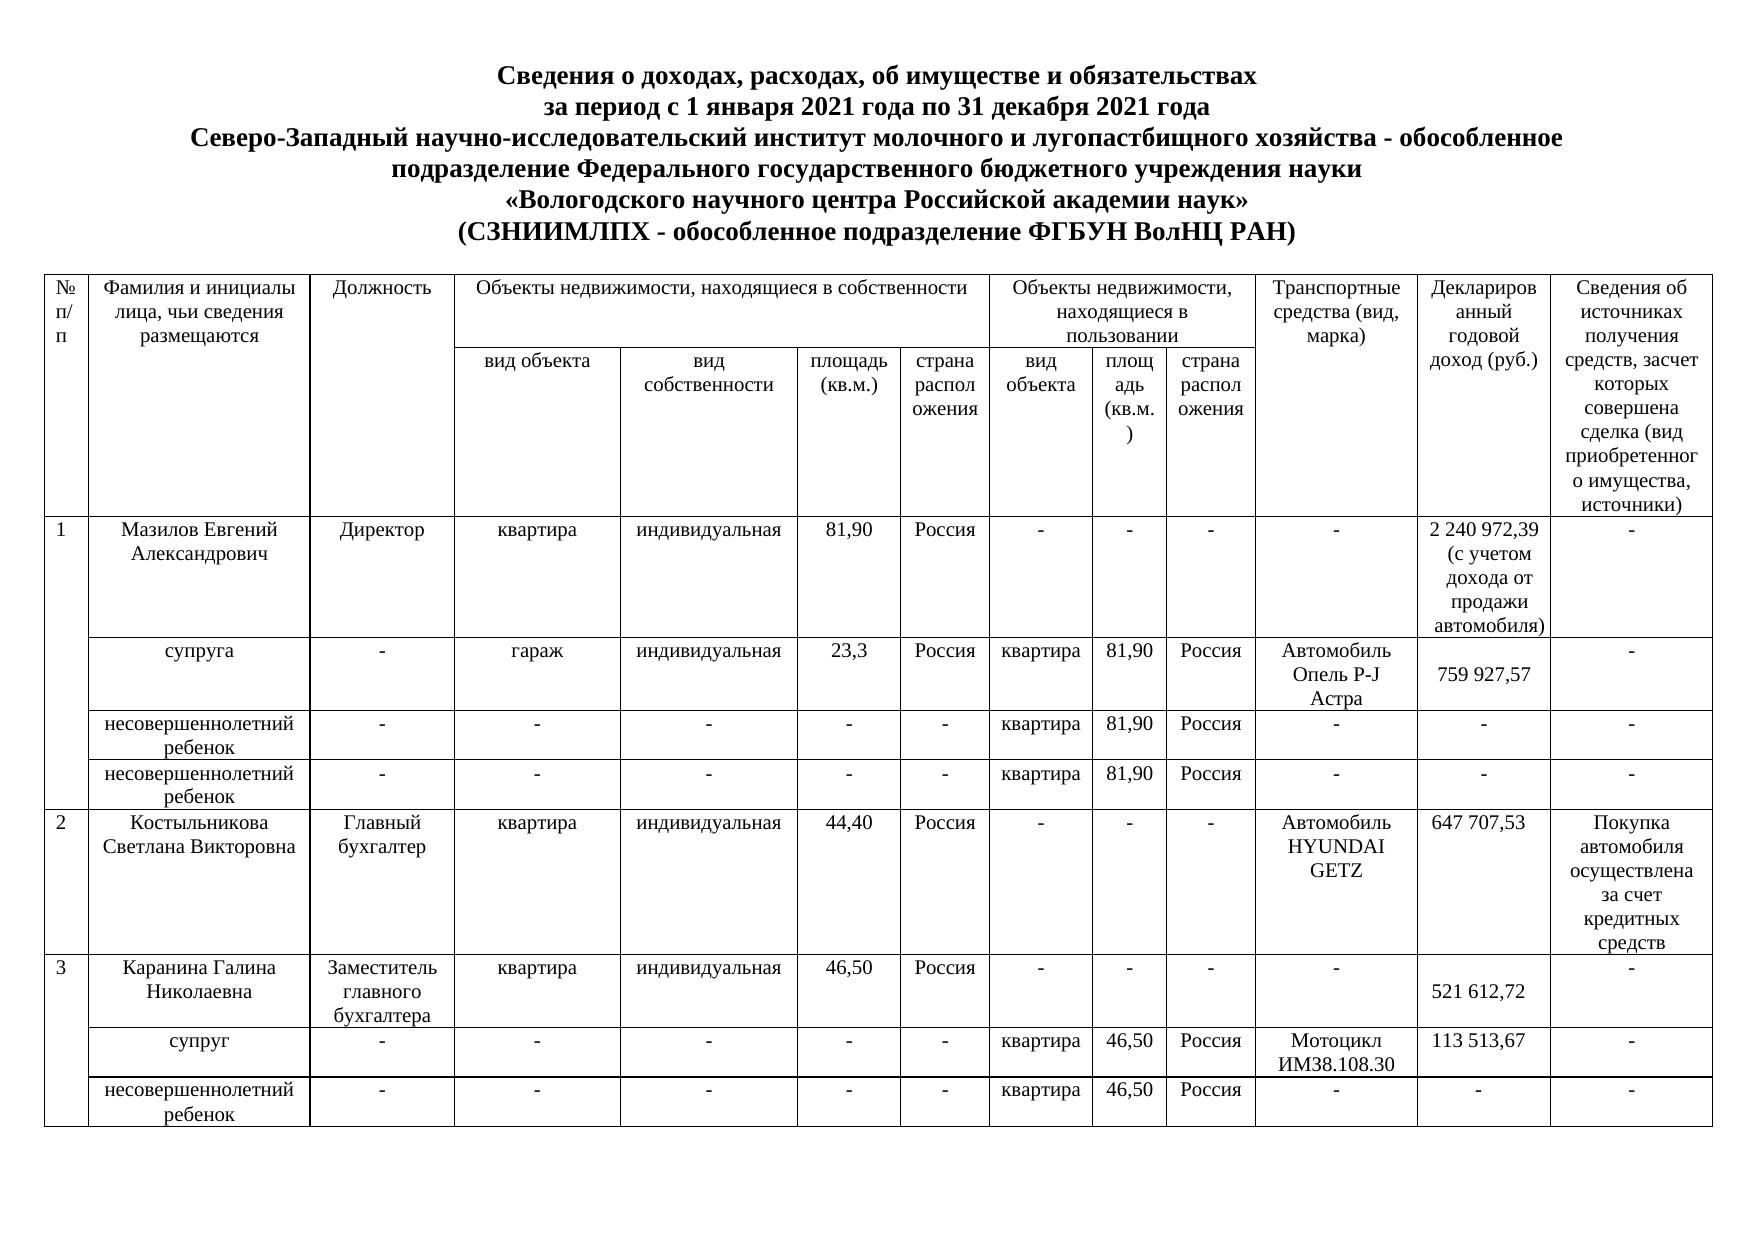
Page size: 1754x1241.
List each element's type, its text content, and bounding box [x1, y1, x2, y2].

table_cell - [1256, 760, 1417, 808]
text Сведения о доходах, расходах, об имуществе и обязательствах [118, 59, 1636, 90]
table_cell - [621, 760, 797, 808]
table_cell - [311, 1028, 454, 1076]
table_cell вид объекта [990, 348, 1092, 516]
table_cell - [1551, 760, 1712, 808]
table_cell - [798, 1078, 900, 1126]
table_cell - [455, 1078, 620, 1126]
table_cell - [311, 638, 454, 710]
table_cell индивидуальная [621, 638, 797, 710]
table_cell площадь (кв.м.) [798, 348, 900, 516]
table_header Транспортные средства (вид, марка) [1256, 275, 1417, 516]
text «Вологодского научного центра Российской академии наук» [118, 184, 518, 215]
table_cell вид собственности [621, 348, 797, 516]
table_cell супруг [89, 1028, 309, 1076]
table_cell квартира [455, 517, 620, 637]
table_cell - [1093, 517, 1166, 637]
table_cell - [1093, 955, 1166, 1027]
table_cell 521 612,72 [1418, 955, 1550, 1027]
table_header Должность [311, 275, 454, 516]
table_cell 46,50 [798, 955, 900, 1027]
table_cell квартира [990, 760, 1092, 808]
table_cell 113 513,67 [1418, 1028, 1550, 1076]
table_cell площадь (кв.м.) [1093, 348, 1166, 516]
table_cell - [1256, 711, 1417, 759]
text (СЗНИИМЛПХ - обособленное подразделение ФГБУН ВолНЦ РАН) [118, 215, 1636, 246]
table_cell несовершеннолетний ребенок [89, 1078, 309, 1126]
table_cell - [901, 760, 989, 808]
table_cell - [455, 760, 620, 808]
table_cell Россия [1167, 760, 1255, 808]
table_cell - [621, 1028, 797, 1076]
table_cell - [455, 1028, 620, 1076]
table_header № п/п [45, 275, 88, 516]
table_cell - [1418, 1078, 1550, 1126]
table_cell квартира [990, 711, 1092, 759]
table_cell Россия [901, 638, 989, 710]
text «Вологодского научного центра Российской академии наук» [904, 184, 1636, 215]
table_cell Россия [1167, 1078, 1255, 1126]
table_cell - [1256, 955, 1417, 1027]
table_cell - [621, 711, 797, 759]
text Северо-Западный научно-исследовательский институт молочного и лугопастбищного хозяйства - обособленное подразделение Федерального государственного бюджетного учреждения науки [118, 121, 1636, 184]
table_cell - [798, 1028, 900, 1076]
table_cell Россия [901, 955, 989, 1027]
table_cell - [990, 955, 1092, 1027]
table_cell - [1167, 810, 1255, 954]
table_cell - [901, 711, 989, 759]
table_cell 81,90 [1093, 638, 1166, 710]
table_cell Россия [1167, 1028, 1255, 1076]
table_cell - [990, 517, 1092, 637]
table_cell квартира [990, 1078, 1092, 1126]
table_cell 23,3 [798, 638, 900, 710]
table_cell Россия [1167, 711, 1255, 759]
table_cell - [1551, 955, 1712, 1027]
table_cell страна расположения [901, 348, 989, 516]
table_cell - [311, 711, 454, 759]
table_cell Мотоцикл ИМЗ8.108.30 [1256, 1028, 1417, 1076]
table_cell - [1418, 760, 1550, 808]
table_cell - [311, 1078, 454, 1126]
table_cell 46,50 [1093, 1078, 1166, 1126]
table_cell 81,90 [1093, 711, 1166, 759]
table_cell 647 707,53 [1418, 810, 1550, 954]
table_cell - [455, 711, 620, 759]
table_cell 81,90 [1093, 760, 1166, 808]
table_cell - [1167, 517, 1255, 637]
table_cell - [1551, 517, 1712, 637]
table_cell - [1551, 1028, 1712, 1076]
table_header Декларированный годовой доход (руб.) [1418, 275, 1550, 516]
table_cell квартира [990, 1028, 1092, 1076]
table_cell 2 [45, 810, 88, 954]
table_cell Директор [311, 517, 454, 637]
table_cell индивидуальная [621, 955, 797, 1027]
table_cell Покупка автомобиля осуществлена за счет кредитных средств [1551, 810, 1712, 954]
table_cell Мазилов Евгений Александрович [89, 517, 309, 637]
table_cell - [990, 810, 1092, 954]
table_cell Костыльникова Светлана Викторовна [89, 810, 309, 954]
table_cell квартира [455, 810, 620, 954]
table_header Объекты недвижимости, находящиеся в пользовании [990, 275, 1255, 347]
table_cell 759 927,57 [1418, 638, 1550, 710]
table_cell 81,90 [798, 517, 900, 637]
table_cell - [798, 711, 900, 759]
table_cell Автомобиль HYUNDAI GETZ [1256, 810, 1417, 954]
table_cell Заместитель главного бухгалтера [311, 955, 454, 1027]
table_cell - [621, 1078, 797, 1126]
table_cell супруга [89, 638, 309, 710]
table_cell несовершеннолетний ребенок [89, 760, 309, 808]
table_cell - [1551, 711, 1712, 759]
table_cell - [901, 1078, 989, 1126]
table_cell 46,50 [1093, 1028, 1166, 1076]
table_cell индивидуальная [621, 517, 797, 637]
table_cell - [1167, 955, 1255, 1027]
table_cell - [1256, 517, 1417, 637]
table_cell квартира [990, 638, 1092, 710]
table_cell - [1418, 711, 1550, 759]
table_cell Россия [1167, 638, 1255, 710]
table_cell - [311, 760, 454, 808]
table_cell - [1256, 1078, 1417, 1126]
table_cell страна расположения [1167, 348, 1255, 516]
table_cell вид объекта [455, 348, 620, 516]
table_cell 1 [45, 517, 88, 808]
table_cell Главный бухгалтер [311, 810, 454, 954]
table_cell - [1551, 638, 1712, 710]
table_header Сведения об источниках получения средств, засчет которых совершена сделка (вид приобретенного имущества, источники) [1551, 275, 1712, 516]
table_cell Каранина Галина Николаевна [89, 955, 309, 1027]
table_cell - [901, 1028, 989, 1076]
table_cell - [1551, 1078, 1712, 1126]
table_header Объекты недвижимости, находящиеся в собственности [455, 275, 989, 347]
table_cell 3 [45, 955, 88, 1126]
table_cell гараж [455, 638, 620, 710]
table_cell 44,40 [798, 810, 900, 954]
table_cell Автомобиль Опель P-J Астра [1256, 638, 1417, 710]
table_cell несовершеннолетний ребенок [89, 711, 309, 759]
table_cell 2 240 972,39 (с учетом дохода от продажи автомобиля) [1418, 517, 1550, 637]
table_cell - [1093, 810, 1166, 954]
table_header Фамилия и инициалы лица, чьи сведения размещаются [89, 275, 309, 516]
text за период с 1 января 2021 года по 31 декабря 2021 года [118, 90, 1636, 121]
table_cell Россия [901, 810, 989, 954]
table_cell Россия [901, 517, 989, 637]
table_cell - [798, 760, 900, 808]
table_cell индивидуальная [621, 810, 797, 954]
table_cell квартира [455, 955, 620, 1027]
